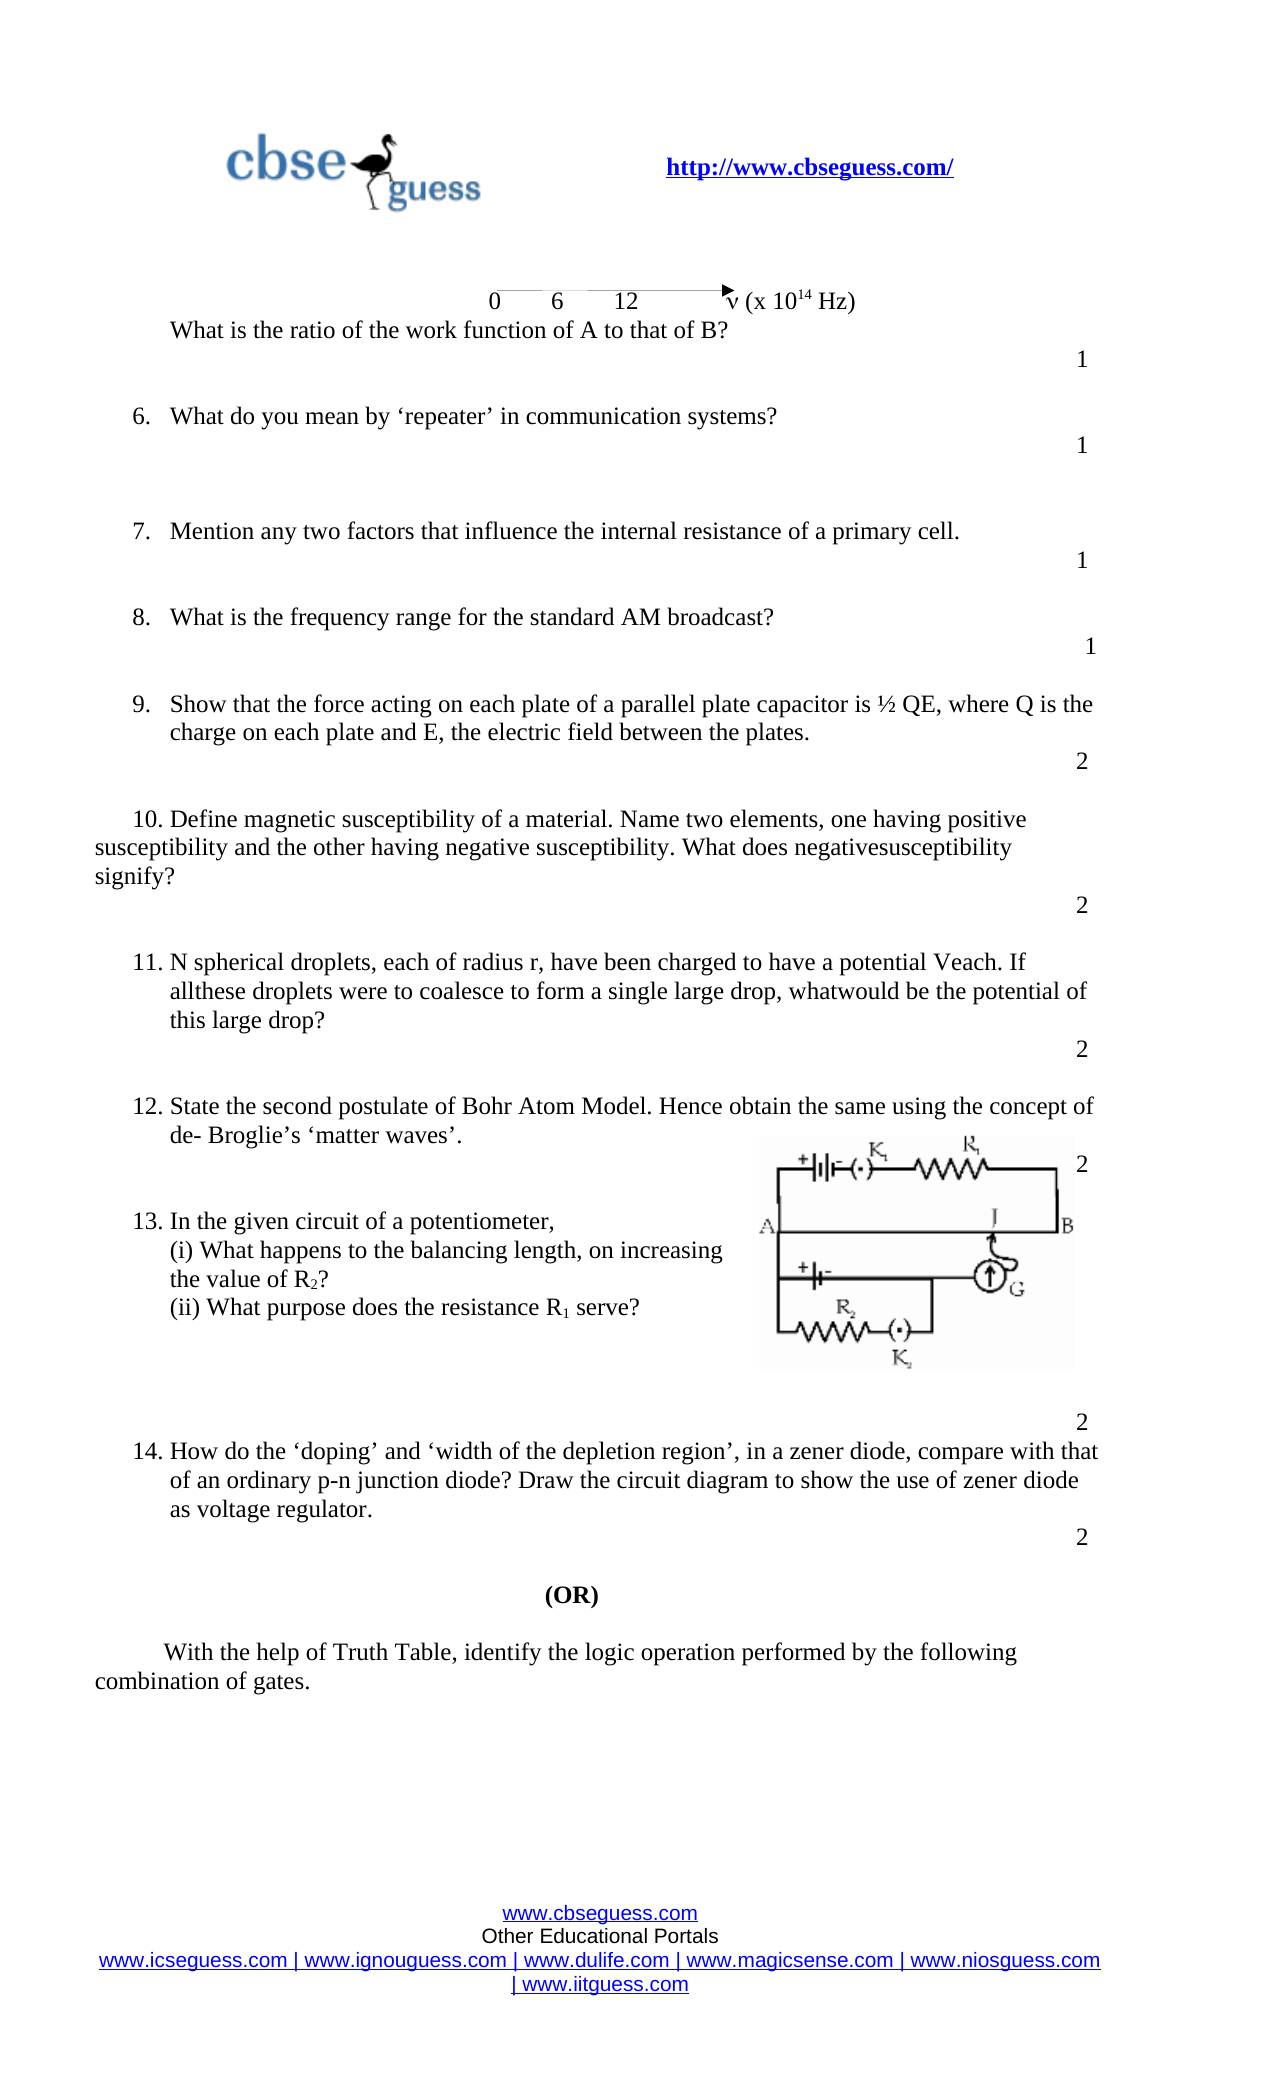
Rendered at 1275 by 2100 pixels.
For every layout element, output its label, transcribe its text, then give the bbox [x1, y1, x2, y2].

text combination of gates. [94, 1666, 1106, 1695]
picture [755, 1321, 1081, 1372]
text What is the ratio of the work function of A to that of B? 1 [169, 315, 1106, 372]
list What do you mean by ‘repeater’ in communication systems? 1 [132, 401, 1106, 459]
list Show that the force acting on each plate of a parallel plate capacitor is ½ QE, where Q is the charge on each plate and E, the electric field between the plates. 2 [132, 689, 1106, 775]
list (ii) What purpose does the resistance R1 serve? [169, 1292, 1106, 1321]
list Define magnetic susceptibility of a material. Name two elements, one having positive [132, 804, 1106, 832]
list What is the frequency range for the standard AM broadcast? 1 [132, 602, 1106, 660]
list Mention any two factors that influence the internal resistance of a primary cell. 1 [132, 516, 1106, 574]
list In the given circuit of a potentiometer, [132, 1206, 1106, 1235]
text susceptibility and the other having negative susceptibility. What does negativesusceptibility [94, 832, 1106, 861]
list (i) What happens to the balancing length, on increasing [169, 1235, 1106, 1264]
list the value of R2? [169, 1264, 1106, 1292]
list How do the ‘doping’ and ‘width of the depletion region’, in a zener diode, compare with that of an ordinary p-n junction diode? Draw the circuit diagram to show the use of zener diode as voltage regulator. 2 [132, 1436, 1106, 1551]
list (OR) [544, 1580, 1106, 1609]
picture [183, 103, 526, 229]
list N spherical droplets, each of radius r, have been charged to have a potential Veach. If allthese droplets were to coalesce to form a single large drop, whatwould be the potential of this large drop? 2 [132, 947, 1106, 1062]
list State the second postulate of Bohr Atom Model. Hence obtain the same using the concept of de- Broglie’s ‘matter waves’. 2 [132, 1091, 1106, 1177]
text 2 [94, 1379, 1106, 1436]
text 0 6 12 (x 1014 Hz) [94, 286, 1106, 315]
text signify? 2 [94, 861, 1106, 919]
picture [755, 1177, 1081, 1206]
text With the help of Truth Table, identify the logic operation performed by the following [94, 1637, 1106, 1666]
